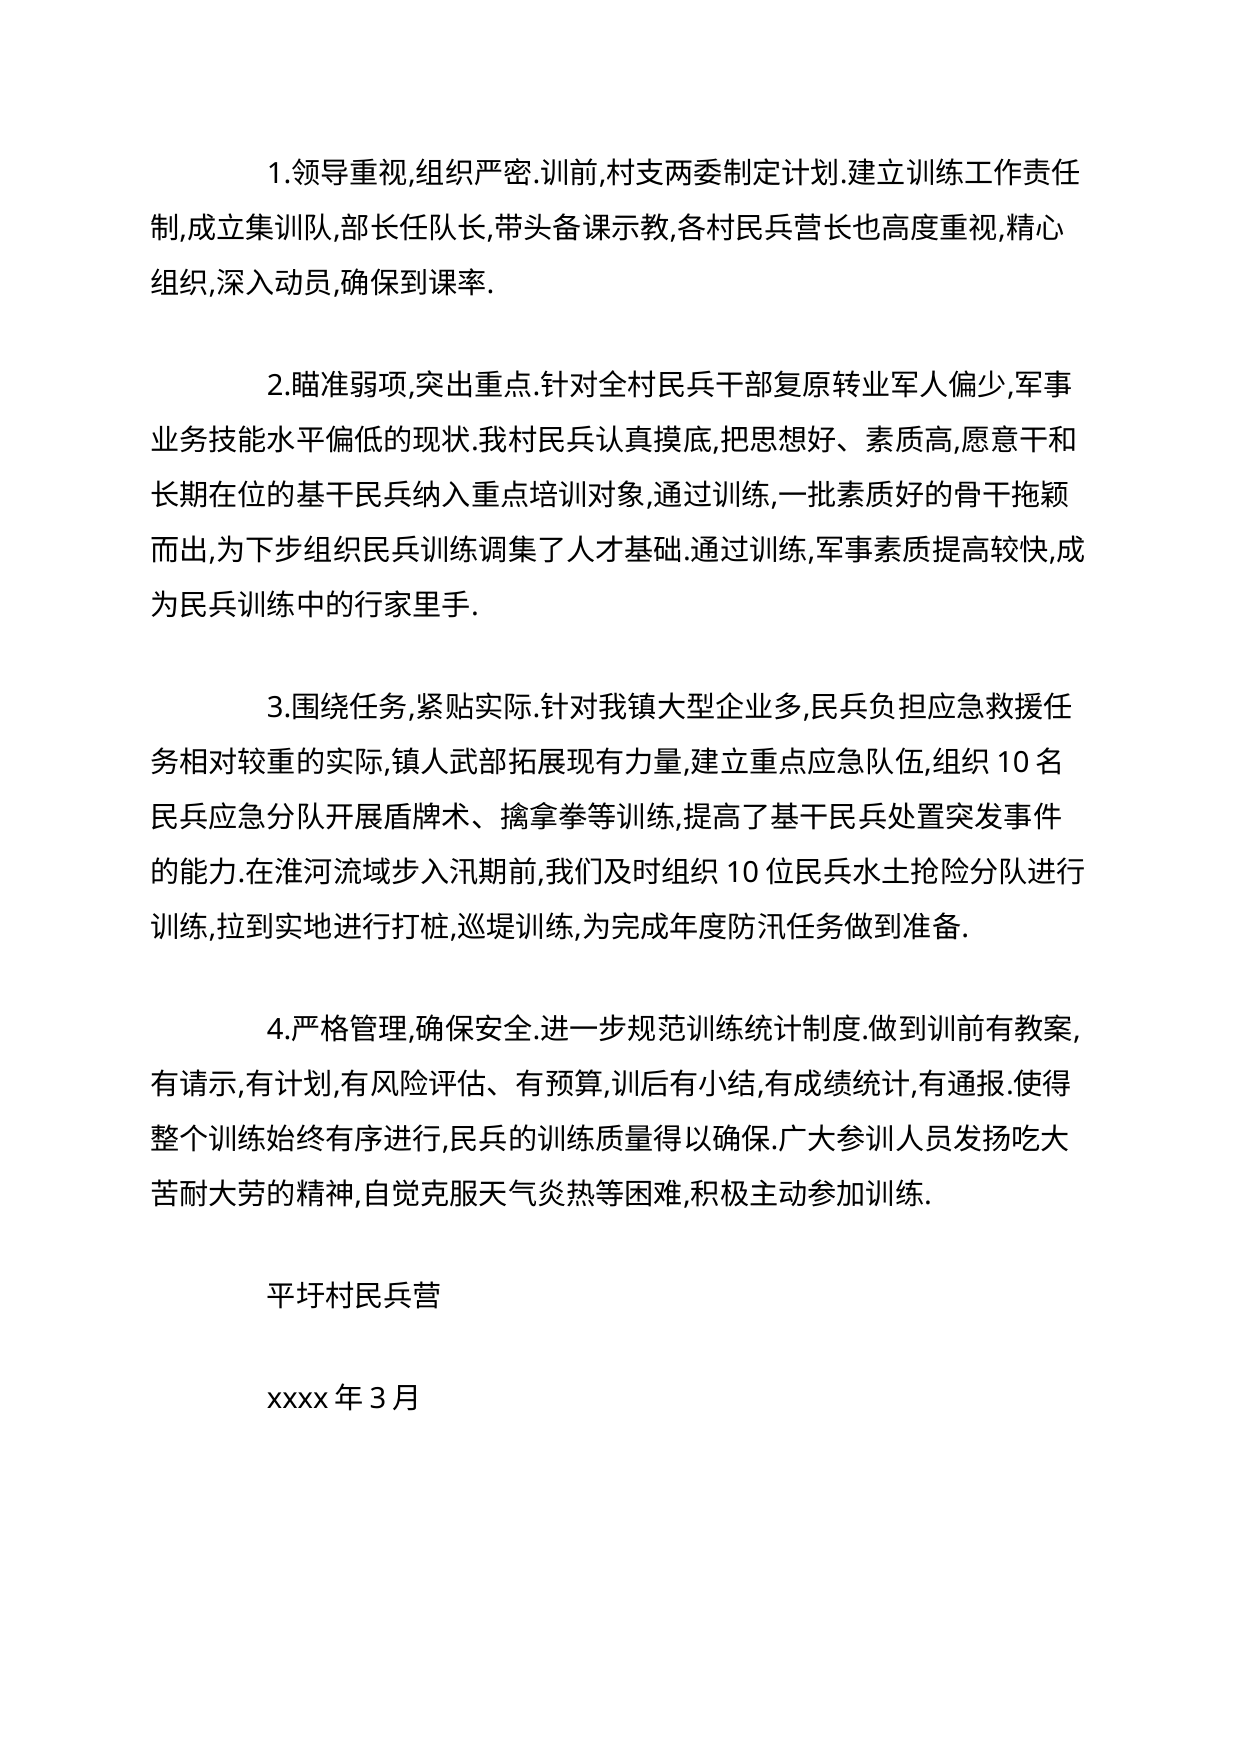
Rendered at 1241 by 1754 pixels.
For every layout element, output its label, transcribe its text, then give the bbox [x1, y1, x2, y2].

text 3.围绕任务,紧贴实际.针对我镇大型企业多,民兵负担应急救援任务相对较重的实际,镇人武部拓展现有力量,建立重点应急队伍,组织10名民兵应急分队开展盾牌术、擒拿拳等训练,提高了基干民兵处置突发事件的能力.在淮河流域步入汛期前,我们及时组织10位民兵水土抢险分队进行训练,拉到实地进行打桩,巡堤训练,为完成年度防汛任务做到准备. [150, 684, 1090, 946]
text 平圩村民兵营 [150, 1273, 1090, 1315]
text 1.领导重视,组织严密.训前,村支两委制定计划.建立训练工作责任制,成立集训队,部长任队长,带头备课示教,各村民兵营长也高度重视,精心组织,深入动员,确保到课率. [150, 150, 1090, 302]
text 2.瞄准弱项,突出重点.针对全村民兵干部复原转业军人偏少,军事业务技能水平偏低的现状.我村民兵认真摸底,把思想好、素质高,愿意干和长期在位的基干民兵纳入重点培训对象,通过训练,一批素质好的骨干拖颖而出,为下步组织民兵训练调集了人才基础.通过训练,军事素质提高较快,成为民兵训练中的行家里手. [150, 362, 1090, 624]
text 4.严格管理,确保安全.进一步规范训练统计制度.做到训前有教案,有请示,有计划,有风险评估、有预算,训后有小结,有成绩统计,有通报.使得整个训练始终有序进行,民兵的训练质量得以确保.广大参训人员发扬吃大苦耐大劳的精神,自觉克服天气炎热等困难,积极主动参加训练. [150, 1006, 1090, 1213]
text xxxx年3月 [150, 1375, 1090, 1417]
